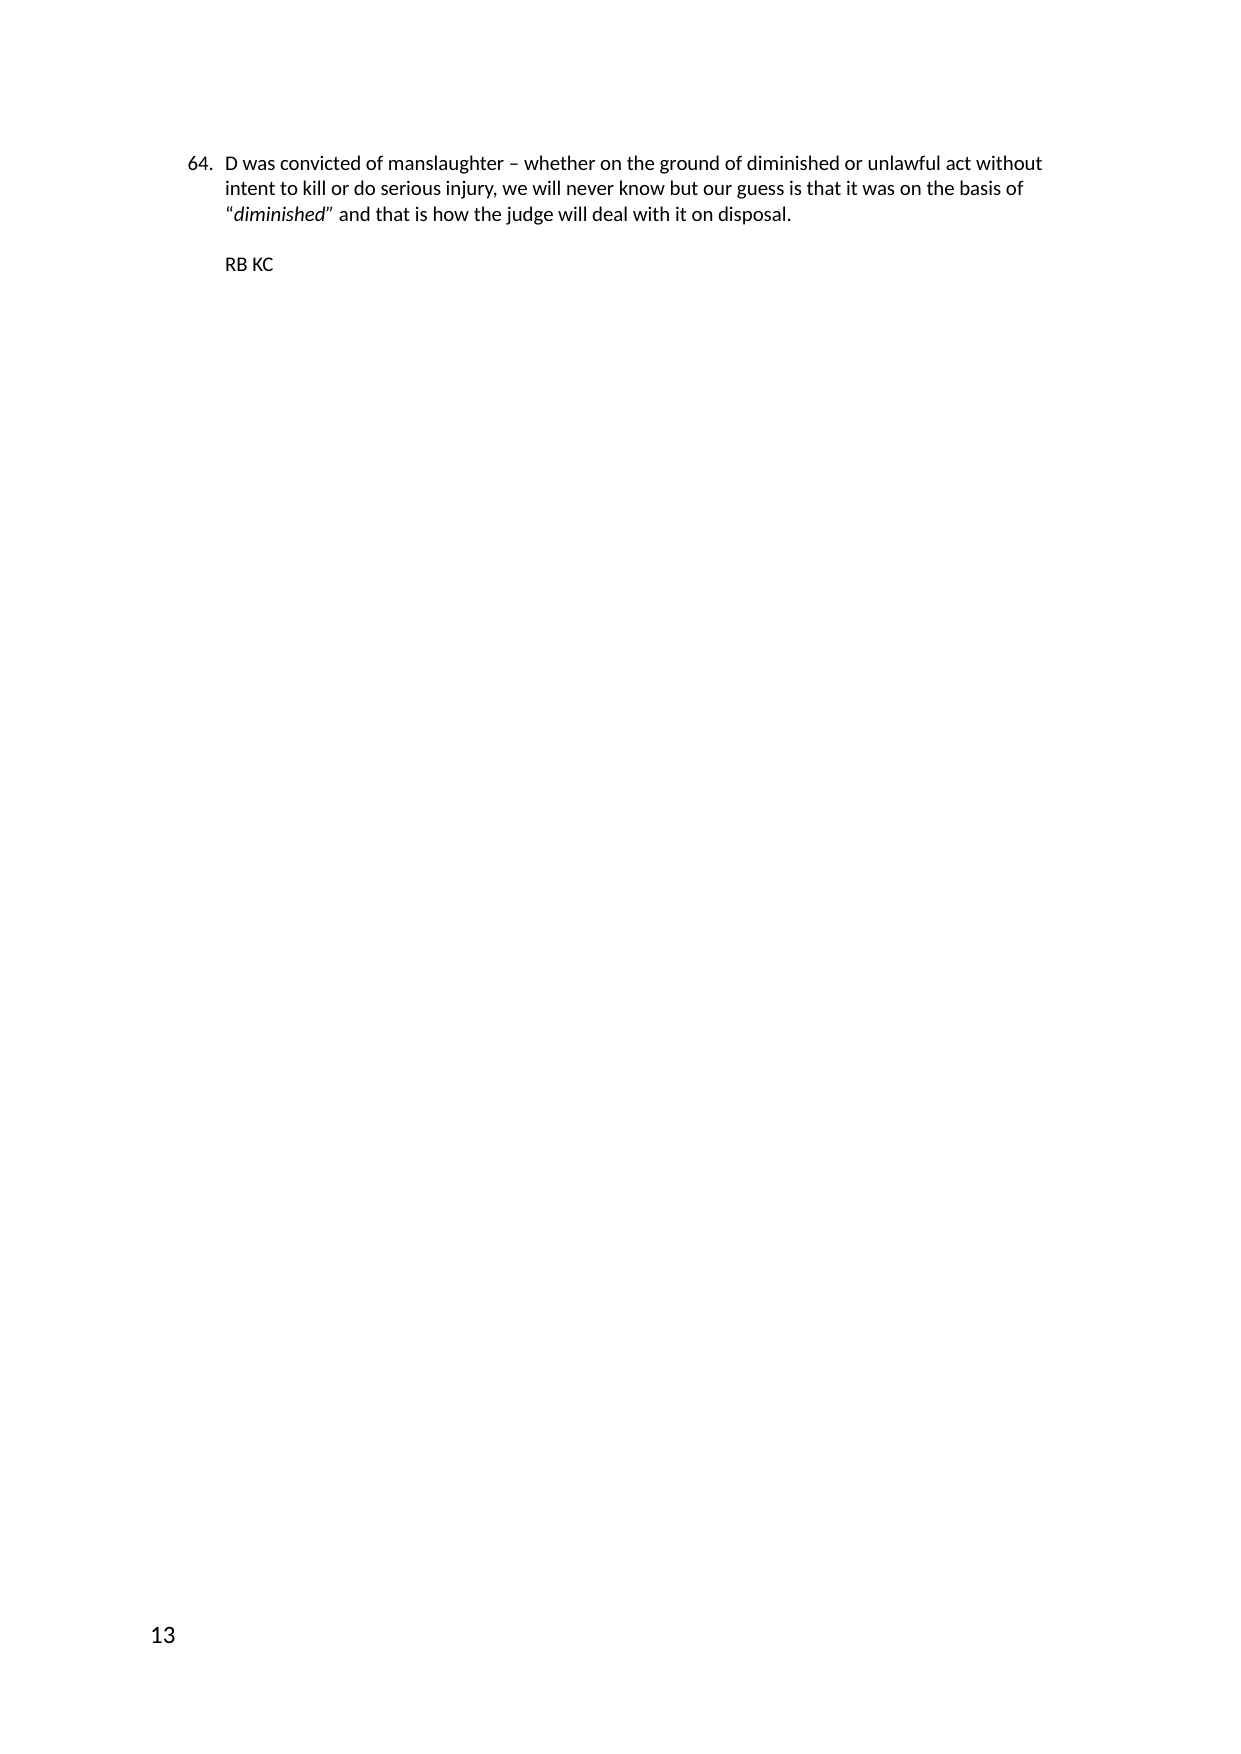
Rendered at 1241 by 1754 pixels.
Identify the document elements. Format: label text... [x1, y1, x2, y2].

list D was convicted of manslaughter – whether on the ground of diminished or unlawful act without intent to kill or do serious injury, we will never know but our guess is that it was on the basis of “diminished” and that is how the judge will deal with it on disposal. [187, 150, 1090, 226]
list RB KC [225, 252, 1090, 277]
